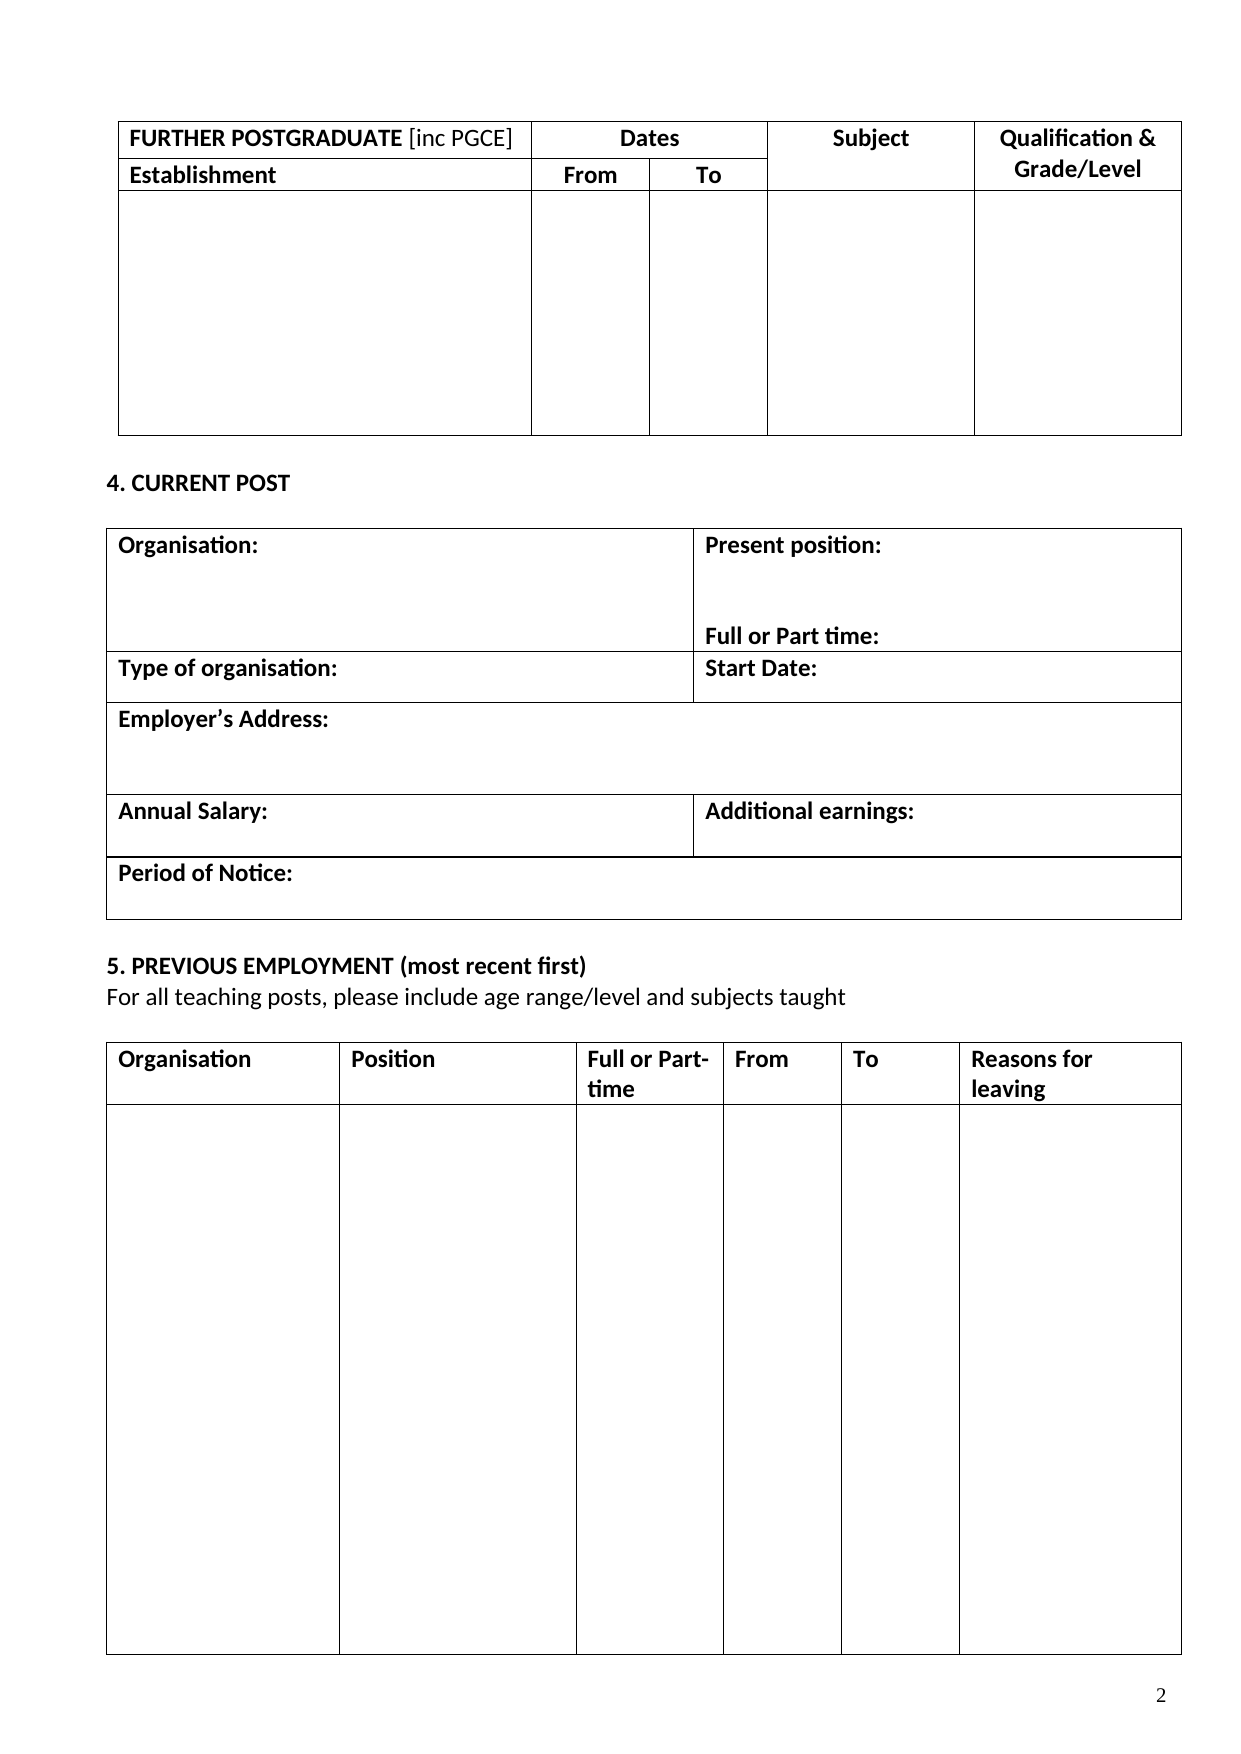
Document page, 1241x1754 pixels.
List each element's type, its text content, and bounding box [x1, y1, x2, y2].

table_cell Start Date: [694, 652, 1181, 702]
table_cell [975, 191, 1181, 435]
table_cell [650, 191, 767, 435]
table_header Organisation: [107, 529, 693, 651]
table_header FURTHER POSTGRADUATE [inc PGCE] [119, 122, 531, 158]
table_header Present position: Full or Part time: [694, 529, 1181, 651]
table_cell [340, 1105, 576, 1654]
table_header Subject [768, 122, 974, 190]
table_cell [724, 1105, 841, 1654]
table_header Dates [532, 122, 767, 158]
table_cell [768, 191, 974, 435]
table_cell Annual Salary: [107, 795, 693, 856]
table_header Position [340, 1043, 576, 1104]
table_cell [119, 191, 531, 435]
table_header Reasons for leaving [960, 1043, 1181, 1104]
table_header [975, 122, 1181, 190]
table_cell [842, 1105, 959, 1654]
table_cell Establishment [119, 159, 531, 190]
table_header Organisation [107, 1043, 339, 1104]
table_cell [694, 703, 1181, 794]
subtitle For all teaching posts, please include age range/level and subjects taught [106, 981, 1166, 1011]
subtitle 5. PREVIOUS EMPLOYMENT (most recent first) [106, 950, 1166, 981]
subtitle 4. CURRENT POST [106, 467, 1166, 497]
table_cell [532, 191, 649, 435]
table_cell [107, 1105, 339, 1654]
table_header To [842, 1043, 959, 1104]
table_cell Employer’s Address: [107, 703, 694, 794]
table_cell From [532, 159, 649, 190]
table_cell [960, 1105, 1181, 1654]
table_cell Additional earnings: [694, 795, 1181, 856]
table_cell Type of organisation: [107, 652, 693, 702]
table_header From [724, 1043, 841, 1104]
table_header Full or Part-time [577, 1043, 723, 1104]
table_cell Period of Notice: [107, 858, 1181, 918]
table_cell [577, 1105, 723, 1654]
table_cell To [650, 159, 767, 190]
